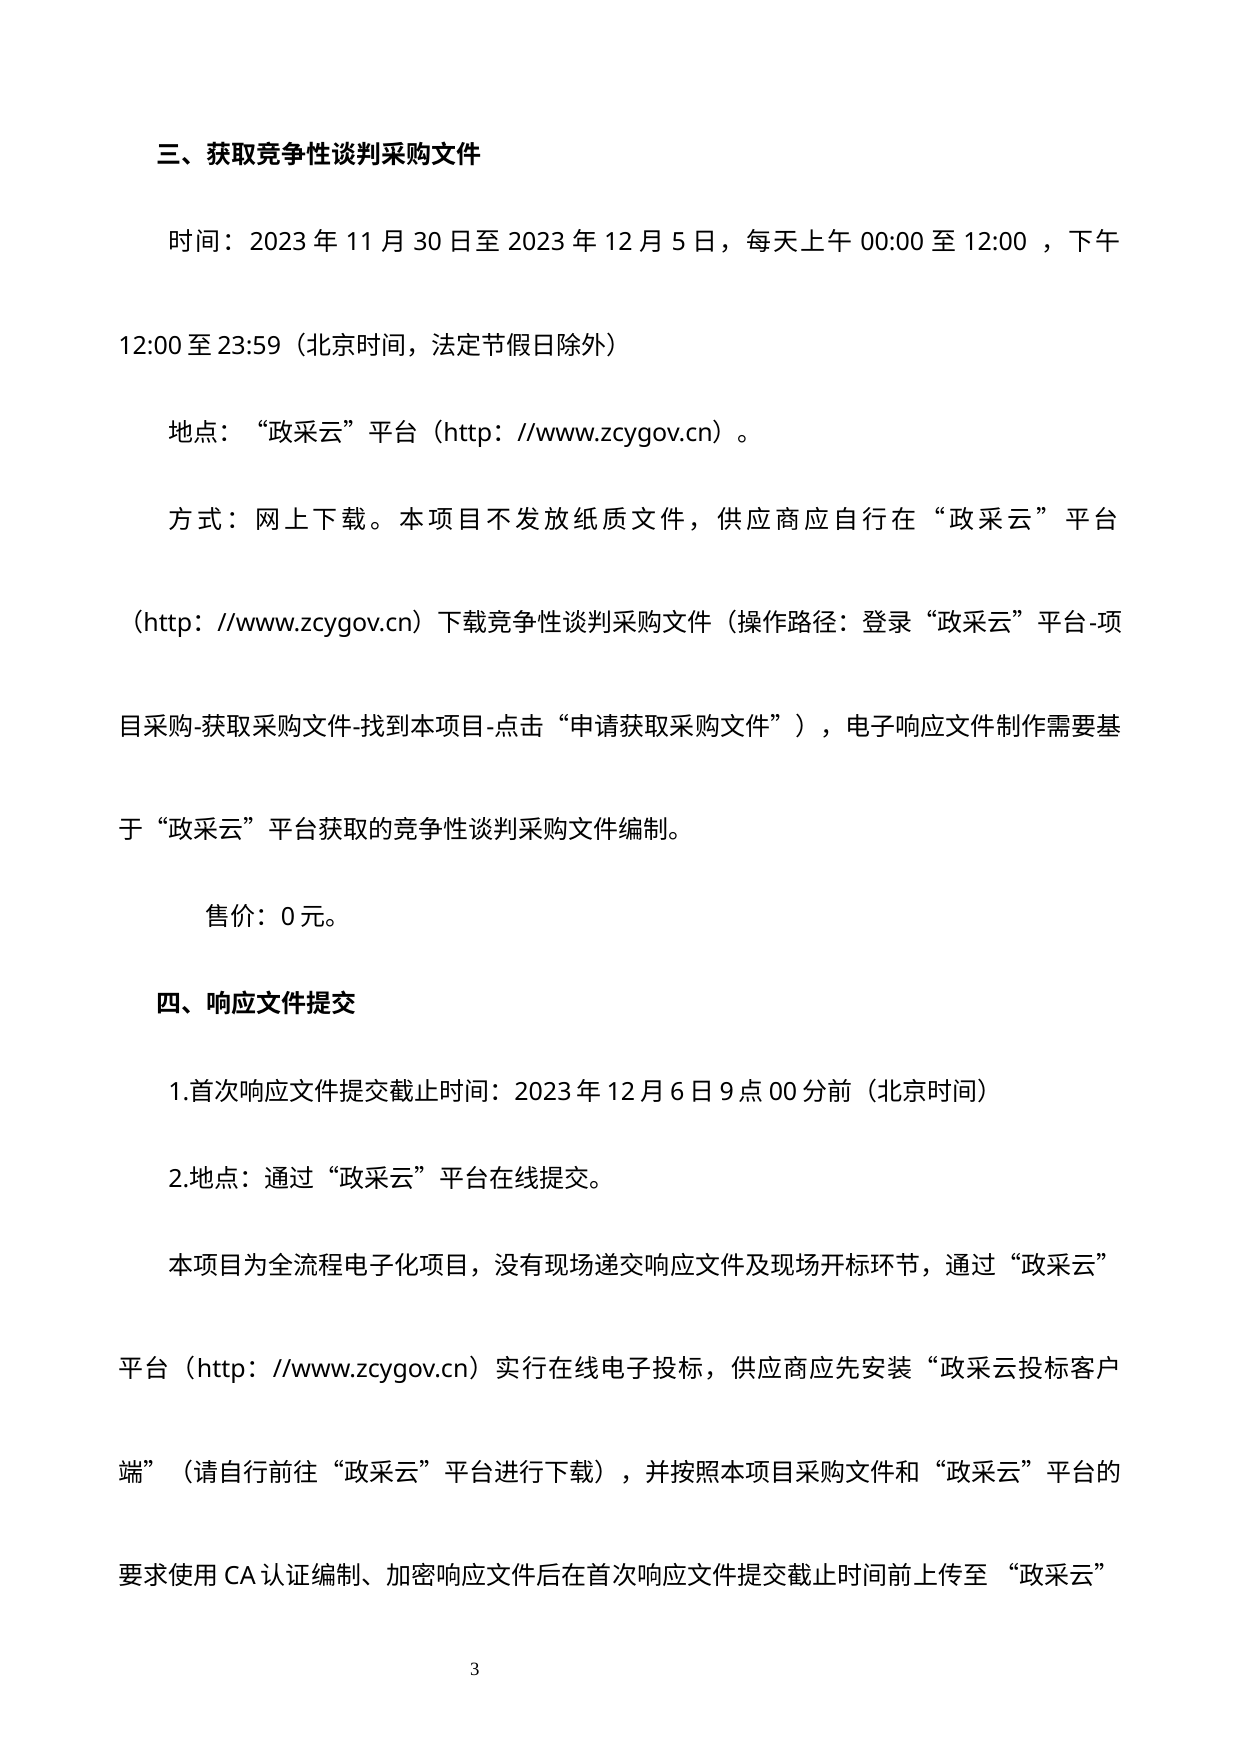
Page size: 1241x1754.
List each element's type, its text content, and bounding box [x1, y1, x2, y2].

text 时间：2023年11月30日至2023年12月5日，每天上午00:00至12:00 ，下午12:00至23:59（北京时间，法定节假日除外） [118, 206, 1122, 378]
text 1.首次响应文件提交截止时间：2023年12月6日9点00分前（北京时间） [118, 1055, 1122, 1124]
text 方式：网上下载。本项目不发放纸质文件，供应商应自行在“政采云”平台（http：//www.zcygov.cn）下载竞争性谈判采购文件（操作路径：登录“政采云”平台-项目采购-获取采购文件-找到本项目-点击“申请获取采购文件”），电子响应文件制作需要基于“政采云”平台获取的竞争性谈判采购文件编制。 [118, 483, 1122, 862]
text 售价：0元。 [118, 881, 1122, 949]
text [118, 1229, 1122, 1608]
text 地点：“政采云”平台（http：//www.zcygov.cn）。 [118, 396, 1122, 465]
text 2.地点：通过“政采云”平台在线提交。 [118, 1142, 1122, 1211]
text 四、响应文件提交 [118, 968, 1122, 1037]
text 三、获取竞争性谈判采购文件 [118, 118, 1122, 187]
